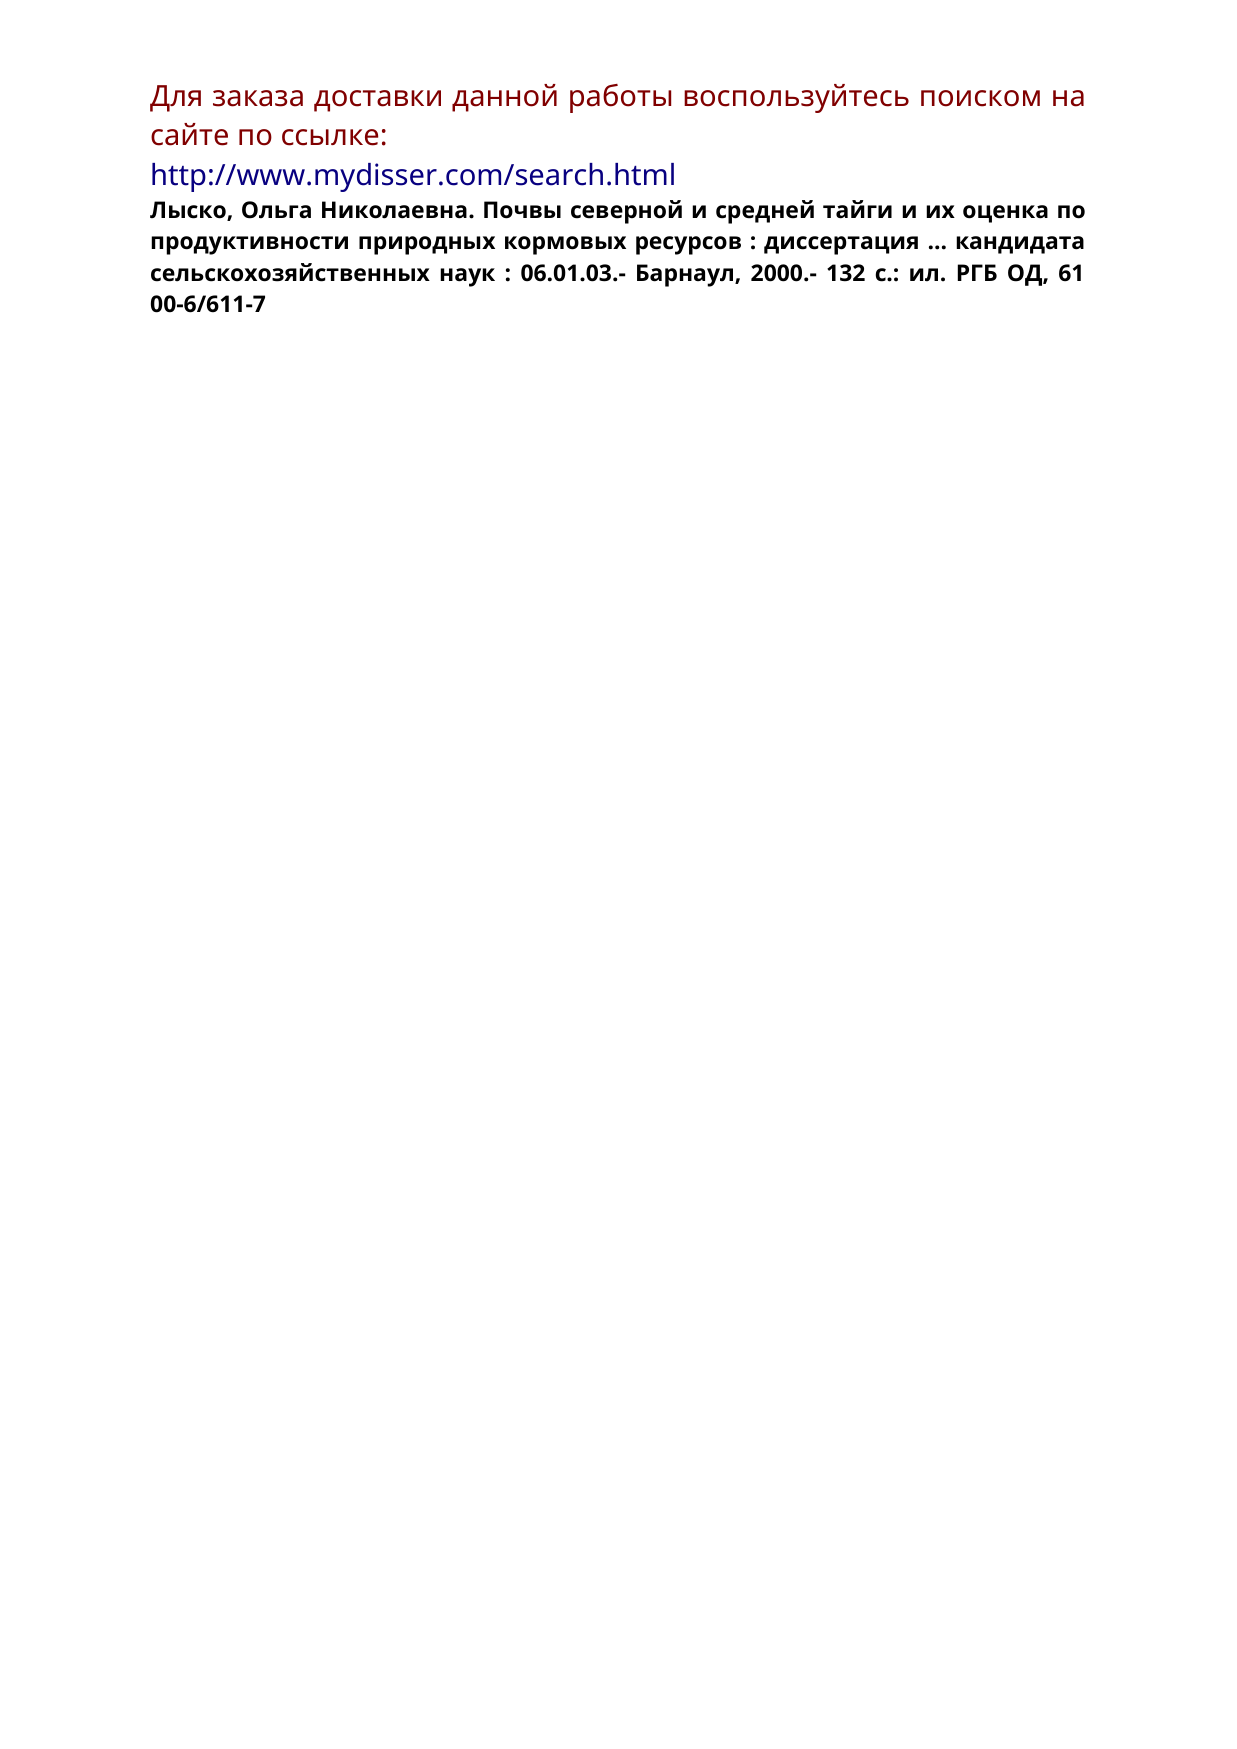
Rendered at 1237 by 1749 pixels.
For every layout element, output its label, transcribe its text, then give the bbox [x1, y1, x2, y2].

text Лыско, Ольга Николаевна. Почвы северной и средней тайги и их оценка по продуктивности природных кормовых ресурсов : диссертация ... кандидата сельскохозяйственных наук : 06.01.03.- Барнаул, 2000.- 132 с.: ил. РГБ ОД, 61 00-6/611-7 [150, 194, 1086, 319]
